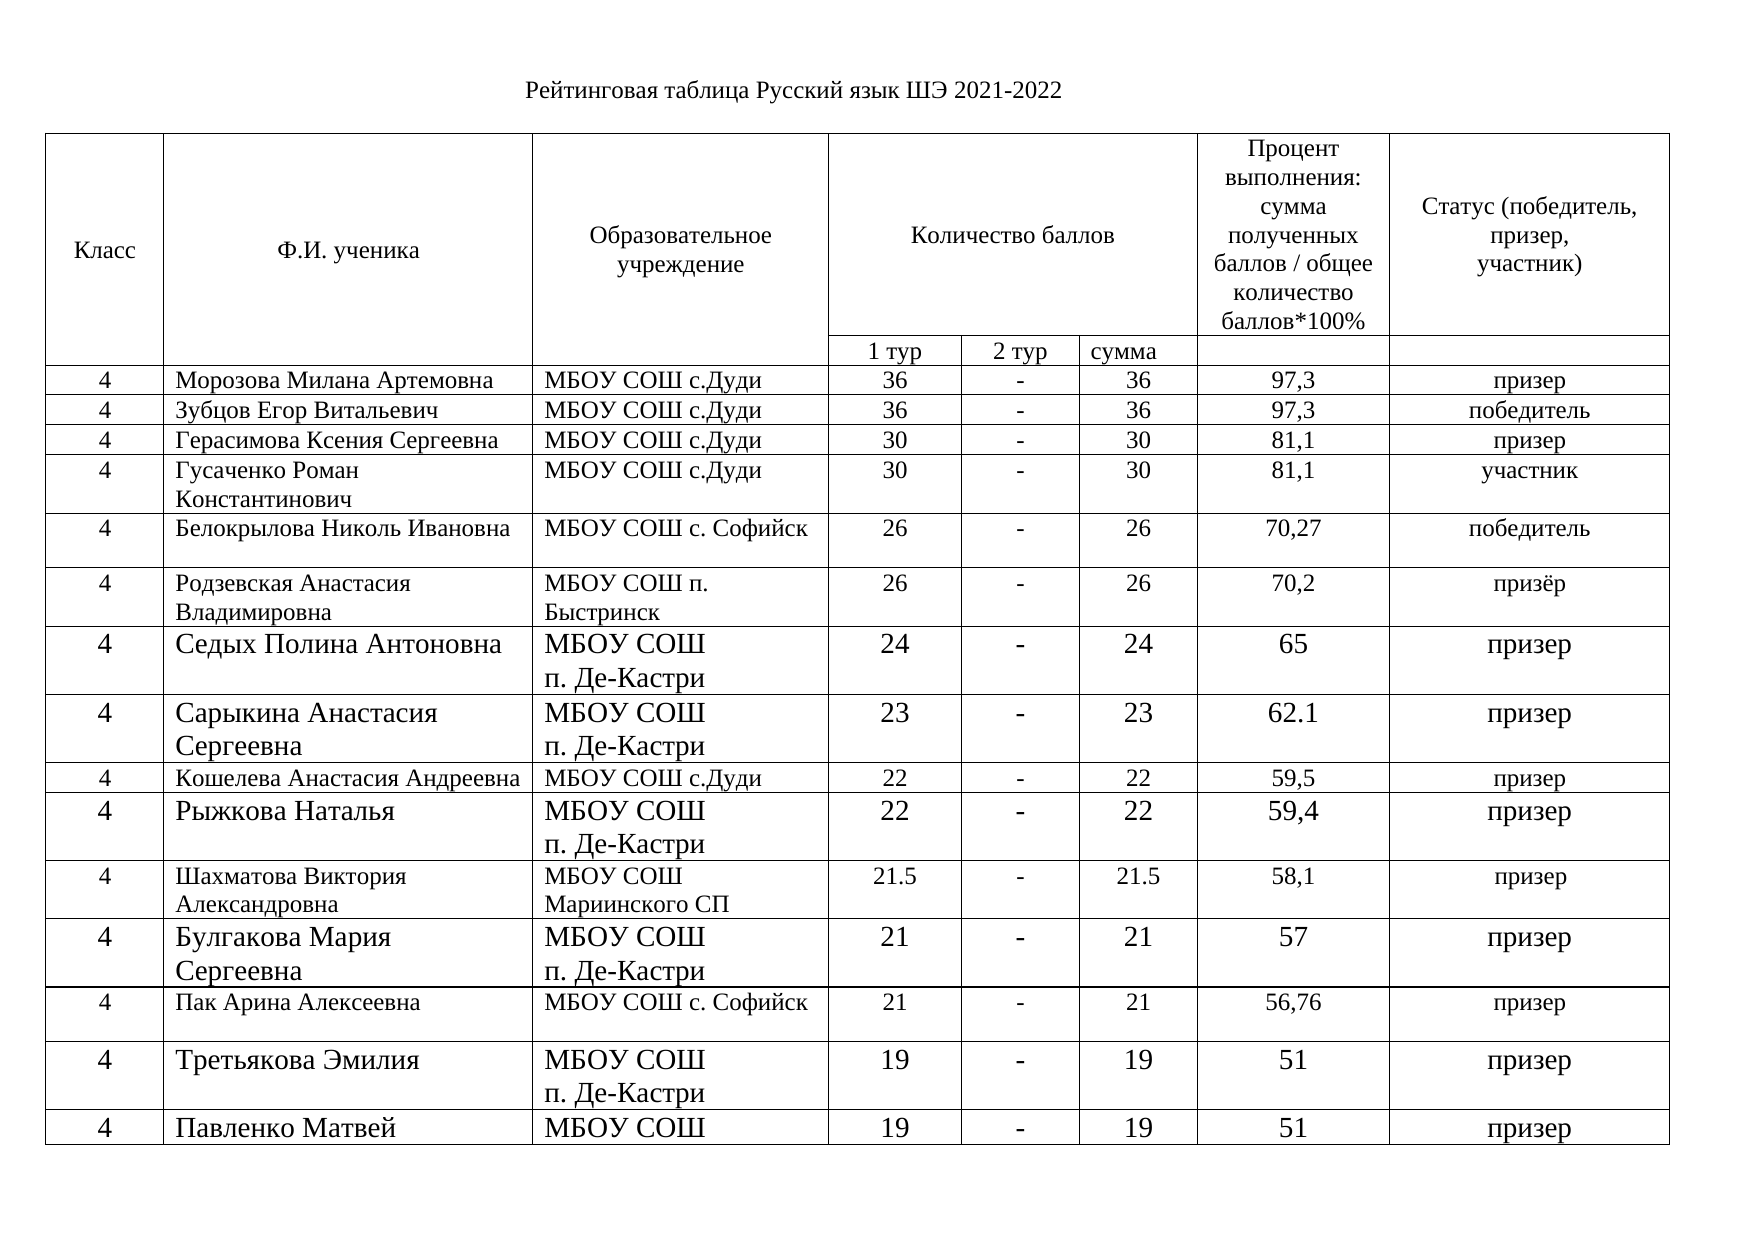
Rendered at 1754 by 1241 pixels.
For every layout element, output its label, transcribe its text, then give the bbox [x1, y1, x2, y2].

table_cell призер [1390, 366, 1669, 394]
table_cell 19 [829, 1110, 961, 1143]
table_cell 36 [829, 395, 961, 424]
table_cell МБОУ СОШ с.Дуди [533, 763, 828, 792]
table_cell призер [1390, 425, 1669, 454]
table_cell 4 [46, 763, 163, 792]
table_cell 23 [829, 695, 961, 762]
table_cell призер [1390, 763, 1669, 792]
table_cell 57 [1198, 919, 1389, 986]
table_cell Родзевская Анастасия Владимировна [164, 568, 532, 626]
table_cell призер [1390, 627, 1669, 694]
table_cell МБОУ СОШ с.Дуди [533, 366, 828, 394]
table_cell 24 [1080, 627, 1197, 694]
table_cell 30 [829, 425, 961, 454]
table_cell 26 [1080, 568, 1197, 626]
table_cell 4 [46, 861, 163, 918]
table_cell 21 [1080, 919, 1197, 986]
table_cell - [962, 695, 1079, 762]
table_header Процент выполнения: сумма полученных баллов / общее количество баллов*100% [1198, 134, 1389, 335]
table_cell 36 [829, 366, 961, 394]
table_cell 4 [46, 1110, 163, 1143]
table_cell 22 [1080, 793, 1197, 860]
table_header Класс [46, 134, 163, 364]
text Рейтинговая таблица Русский язык ШЭ 2021-2022 [75, 75, 1679, 104]
table_cell Пак Арина Алексеевна [164, 988, 532, 1041]
table_cell 21 [1080, 988, 1197, 1041]
table_cell 2 тур [962, 336, 1079, 364]
table_cell Третьякова Эмилия [164, 1042, 532, 1109]
table_cell призер [1390, 793, 1669, 860]
table_cell - [962, 919, 1079, 986]
table_cell 24 [829, 627, 961, 694]
table_cell 19 [1080, 1110, 1197, 1143]
table_cell 4 [46, 568, 163, 626]
table_cell 81,1 [1198, 425, 1389, 454]
table_cell - [962, 988, 1079, 1041]
table_cell [1390, 336, 1669, 364]
table_cell 51 [1198, 1042, 1389, 1109]
table_header Ф.И. ученика [164, 134, 532, 364]
table_cell 81,1 [1198, 455, 1389, 512]
table_cell 56,76 [1198, 988, 1389, 1041]
table_cell 97,3 [1198, 366, 1389, 394]
table_cell 21 [829, 919, 961, 986]
table_cell 21.5 [1080, 861, 1197, 918]
table_cell - [962, 793, 1079, 860]
table_cell 59,5 [1198, 763, 1389, 792]
table_cell призер [1390, 695, 1669, 762]
table_cell победитель [1390, 395, 1669, 424]
table_cell - [962, 627, 1079, 694]
table_cell Морозова Милана Артемовна [164, 366, 532, 394]
table_cell 30 [1080, 425, 1197, 454]
table_cell - [962, 763, 1079, 792]
table_cell 26 [1080, 514, 1197, 567]
table_cell сумма [1080, 336, 1197, 364]
table_cell призер [1390, 919, 1669, 986]
table_cell - [962, 514, 1079, 567]
table_header Образовательное учреждение [533, 134, 828, 364]
table_cell 70,27 [1198, 514, 1389, 567]
table_cell 4 [46, 425, 163, 454]
table_cell 97,3 [1198, 395, 1389, 424]
table_cell 4 [46, 455, 163, 512]
table_cell призер [1390, 1110, 1669, 1143]
table_cell Гусаченко Роман Константинович [164, 455, 532, 512]
table_header Количество баллов [829, 134, 1197, 335]
table_cell МБОУ СОШ п. Де-Кастри [533, 793, 828, 860]
table_cell 22 [1080, 763, 1197, 792]
table_cell 4 [46, 366, 163, 394]
table_cell 19 [1080, 1042, 1197, 1109]
table_cell МБОУ СОШ п. Де-Кастри [533, 627, 828, 694]
table_cell 4 [46, 988, 163, 1041]
table_cell МБОУ СОШ Мариинского СП [533, 861, 828, 918]
table_cell 51 [1198, 1110, 1389, 1143]
table_cell МБОУ СОШ с. Софийск [533, 988, 828, 1041]
table_cell призёр [1390, 568, 1669, 626]
table_cell участник [1390, 455, 1669, 512]
table_cell - [962, 861, 1079, 918]
table_cell 59,4 [1198, 793, 1389, 860]
table_cell Седых Полина Антоновна [164, 627, 532, 694]
table_cell МБОУ СОШ п. Де-Кастри [533, 695, 828, 762]
table_cell 26 [829, 514, 961, 567]
table_cell 19 [829, 1042, 961, 1109]
table_cell 36 [1080, 366, 1197, 394]
table_cell Кошелева Анастасия Андреевна [164, 763, 532, 792]
table_cell МБОУ СОШ с.Дуди [533, 395, 828, 424]
table_cell 65 [1198, 627, 1389, 694]
table_cell Зубцов Егор Витальевич [164, 395, 532, 424]
table_cell - [962, 1110, 1079, 1143]
table_cell Павленко Матвей [164, 1110, 532, 1143]
table_cell 23 [1080, 695, 1197, 762]
table_cell 26 [829, 568, 961, 626]
table_cell Белокрылова Николь Ивановна [164, 514, 532, 567]
table_cell Сарыкина Анастасия Сергеевна [164, 695, 532, 762]
table_cell - [962, 568, 1079, 626]
table_cell 22 [829, 763, 961, 792]
table_cell 4 [46, 1042, 163, 1109]
table_cell - [962, 366, 1079, 394]
table_cell - [962, 395, 1079, 424]
table_cell Рыжкова Наталья [164, 793, 532, 860]
table_cell 4 [46, 793, 163, 860]
table_cell призер [1390, 1042, 1669, 1109]
table_cell 58,1 [1198, 861, 1389, 918]
table_cell МБОУ СОШ п. Де-Кастри [533, 1042, 828, 1109]
table_cell Шахматова Виктория Александровна [164, 861, 532, 918]
table_cell 4 [46, 395, 163, 424]
table_cell МБОУ СОШ с. Софийск [533, 514, 828, 567]
table_cell победитель [1390, 514, 1669, 567]
table_cell 4 [46, 919, 163, 986]
table_cell 62.1 [1198, 695, 1389, 762]
table_cell 22 [829, 793, 961, 860]
table_cell 30 [829, 455, 961, 512]
table_cell 70,2 [1198, 568, 1389, 626]
table_cell - [962, 425, 1079, 454]
table_cell 4 [46, 627, 163, 694]
table_cell 4 [46, 514, 163, 567]
table_cell 21 [829, 988, 961, 1041]
table_cell призер [1390, 861, 1669, 918]
table_cell [1198, 336, 1389, 364]
table_cell 4 [46, 695, 163, 762]
table_cell - [962, 1042, 1079, 1109]
table_cell МБОУ СОШ п. Де-Кастри [533, 919, 828, 986]
table_cell - [962, 455, 1079, 512]
table_cell 21.5 [829, 861, 961, 918]
table_cell 36 [1080, 395, 1197, 424]
table_cell МБОУ СОШ п. Быстринск [533, 568, 828, 626]
table_cell Герасимова Ксения Сергеевна [164, 425, 532, 454]
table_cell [533, 1110, 828, 1143]
table_cell 30 [1080, 455, 1197, 512]
table_cell МБОУ СОШ с.Дуди [533, 455, 828, 512]
table_cell МБОУ СОШ с.Дуди [533, 425, 828, 454]
table_cell Булгакова Мария Сергеевна [164, 919, 532, 986]
table_header Статус (победитель, призер, участник) [1390, 134, 1669, 335]
table_cell 1 тур [829, 336, 961, 364]
table_cell призер [1390, 988, 1669, 1041]
